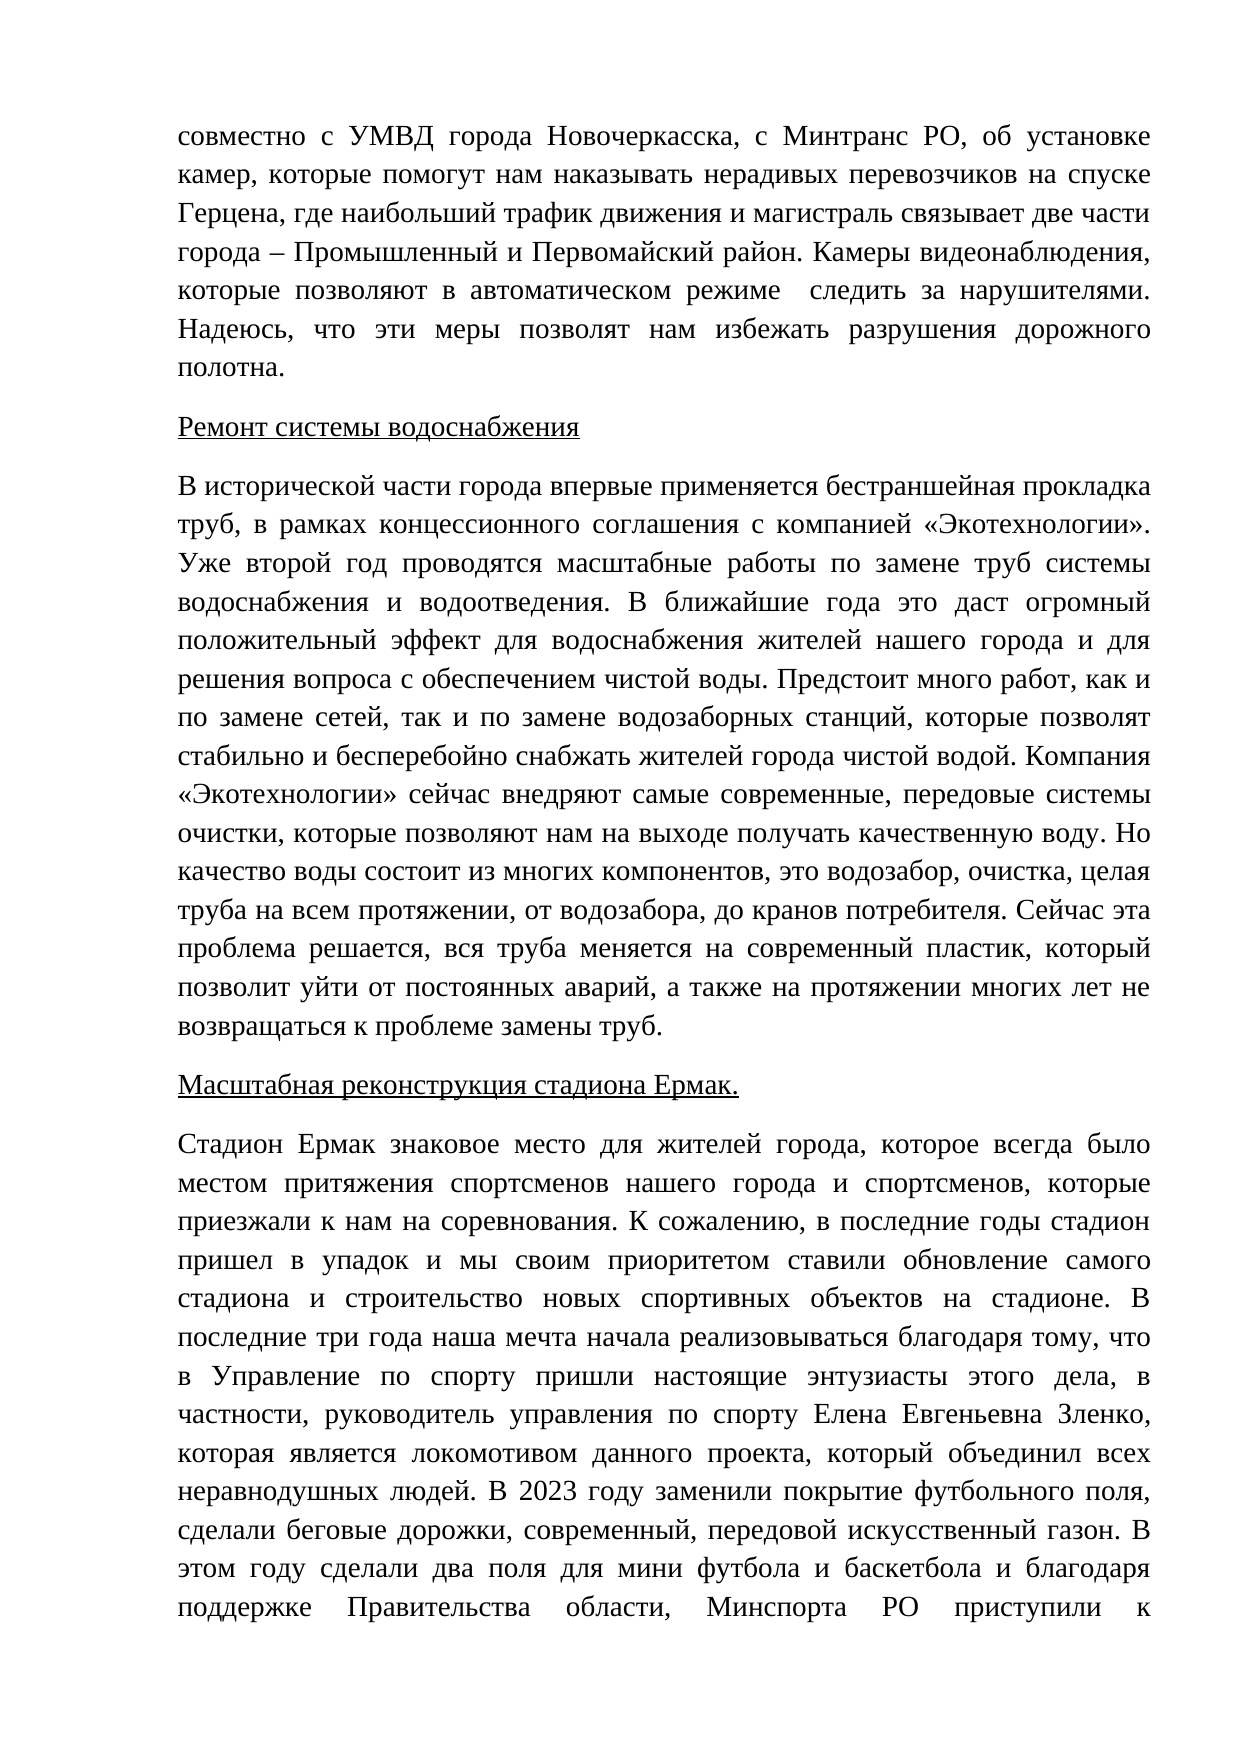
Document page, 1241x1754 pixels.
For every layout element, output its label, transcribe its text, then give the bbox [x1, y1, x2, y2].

text Ремонт системы водоснабжения [177, 409, 1152, 442]
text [177, 1126, 1152, 1622]
text В исторической части города впервые применяется бестраншейная прокладка труб, в рамках концессионного соглашения с компанией «Экотехнологии». Уже второй год проводятся масштабные работы по замене труб системы водоснабжения и водоотведения. В ближайшие года это даст огромный положительный эффект для водоснабжения жителей нашего города и для решения вопроса с обеспечением чистой воды. Предстоит много работ, как и по замене сетей, так и по замене водозаборных станций, которые позволят стабильно и бесперебойно снабжать жителей города чистой водой. Компания «Экотехнологии» сейчас внедряют самые современные, передовые системы очистки, которые позволяют нам на выходе получать качественную воду. Но качество воды состоит из многих компонентов, это водозабор, очистка, целая труба на всем протяжении, от водозабора, до кранов потребителя. Сейчас эта проблема решается, вся труба меняется на современный пластик, который позволит уйти от постоянных аварий, а также на протяжении многих лет не возвращаться к проблеме замены труб. [177, 468, 1152, 1041]
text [177, 118, 1152, 383]
text Масштабная реконструкция стадиона Ермак. [177, 1067, 1152, 1101]
